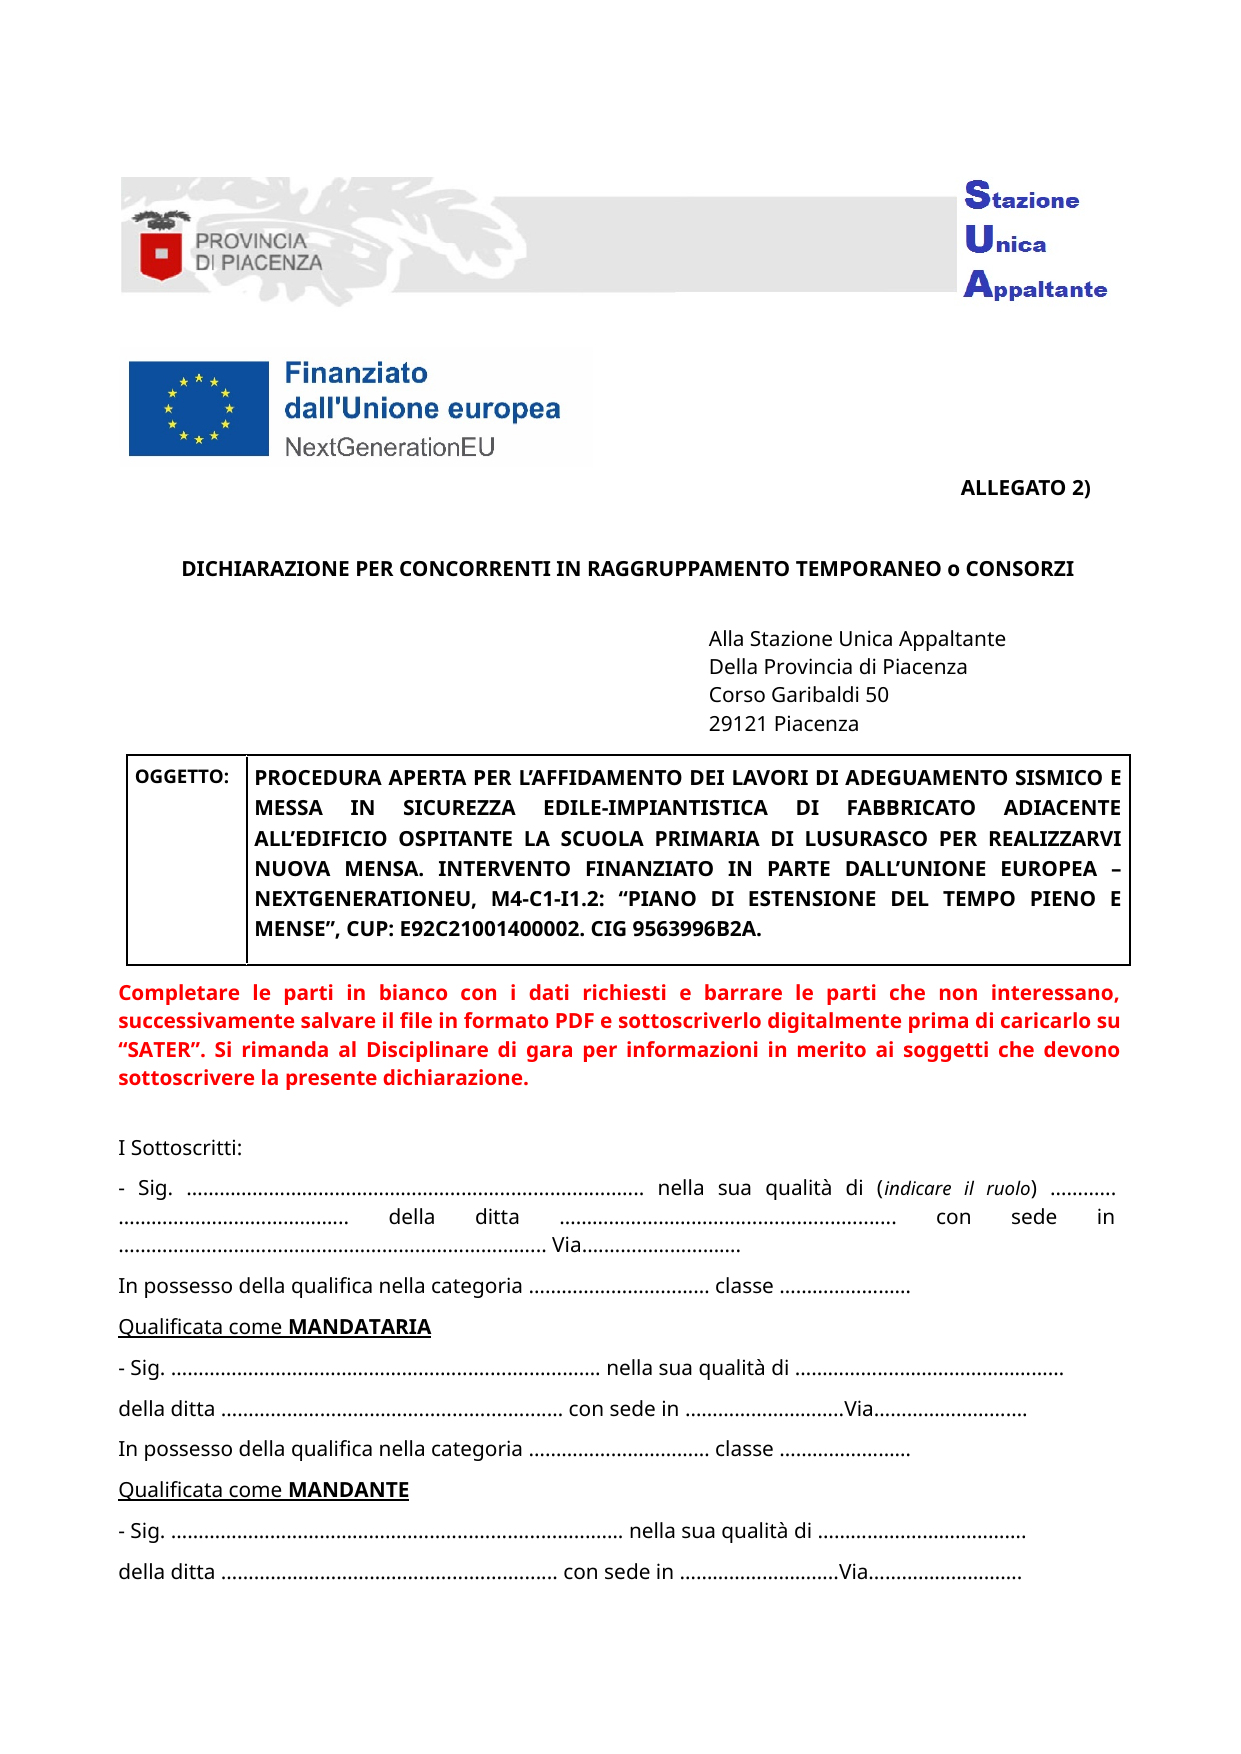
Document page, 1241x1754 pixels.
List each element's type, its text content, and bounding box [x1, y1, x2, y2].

text della ditta ………………………………......................... con sede in ………………………..Via………………………. [118, 1557, 1116, 1586]
text Alla Stazione Unica Appaltante [709, 624, 1122, 652]
text ALLEGATO 2) [870, 473, 1122, 501]
text - Sig. ……………………………………….........................…..……. nella sua qualità di ……………....………………. [118, 1516, 1116, 1545]
text Qualificata come MANDATARIA [118, 1312, 1116, 1341]
text Della Provincia di Piacenza [709, 652, 1122, 681]
text della ditta ……………………………….......................… con sede in ………………………..Via………………………. [118, 1394, 1116, 1422]
text Import Completare le parti in bianco con i dati richiesti e barrare le parti che non interessano, successivamente salvare il file in formato PDF e sottoscriverlo digitalmente prima di caricarlo su “SATER”. Si rimanda al Disciplinare di gara per informazioni in merito ai soggetti che devono sottoscrivere la presente dichiarazione. [0, 978, 1122, 1092]
text Corso Garibaldi 50 [709, 681, 1122, 709]
table_header PROCEDURA APERTA PER L’AFFIDAMENTO DEI LAVORI DI ADEGUAMENTO SISMICO E MESSA IN SICUREZZA EDILE-IMPIANTISTICA DI FABBRICATO ADIACENTE ALL’EDIFICIO OSPITANTE LA SCUOLA PRIMARIA DI LUSURASCO PER REALIZZARVI NUOVA MENSA. INTERVENTO FINANZIATO IN PARTE DALL’UNIONE EUROPEA – NEXTGENERATIONEU, M4-C1-I1.2: “PIANO DI ESTENSIONE DEL TEMPO PIENO E MENSE”, CUP: E92C21001400002. CIG 9563996B2A. [246, 756, 1129, 964]
text - Sig. …………………………………………..……........................... nella sua qualità di (indicare il ruolo) ………...…………………………………... della ditta …………………………............................... con sede in …………………………………………………………………... Via….……………………. [118, 1173, 1116, 1259]
text - Sig. ……………………………………………...............…..……. nella sua qualità di ……………....………………………… [118, 1353, 1116, 1381]
text 29121 Piacenza [709, 709, 1122, 737]
text In possesso della qualifica nella categoria …………………………… classe …………………… [118, 1271, 1116, 1300]
table_header OGGETTO: [128, 756, 246, 964]
picture [122, 177, 1119, 336]
text I Sottoscritti: [118, 1133, 1116, 1161]
text In possesso della qualifica nella categoria …………………………… classe …………………… [118, 1434, 1116, 1463]
text Qualificata come MANDANTE [118, 1475, 1116, 1504]
text DICHIARAZIONE PER CONCORRENTI IN RAGGRUPPAMENTO TEMPORANEO o CONSORZI [133, 554, 1122, 583]
picture [118, 347, 593, 466]
